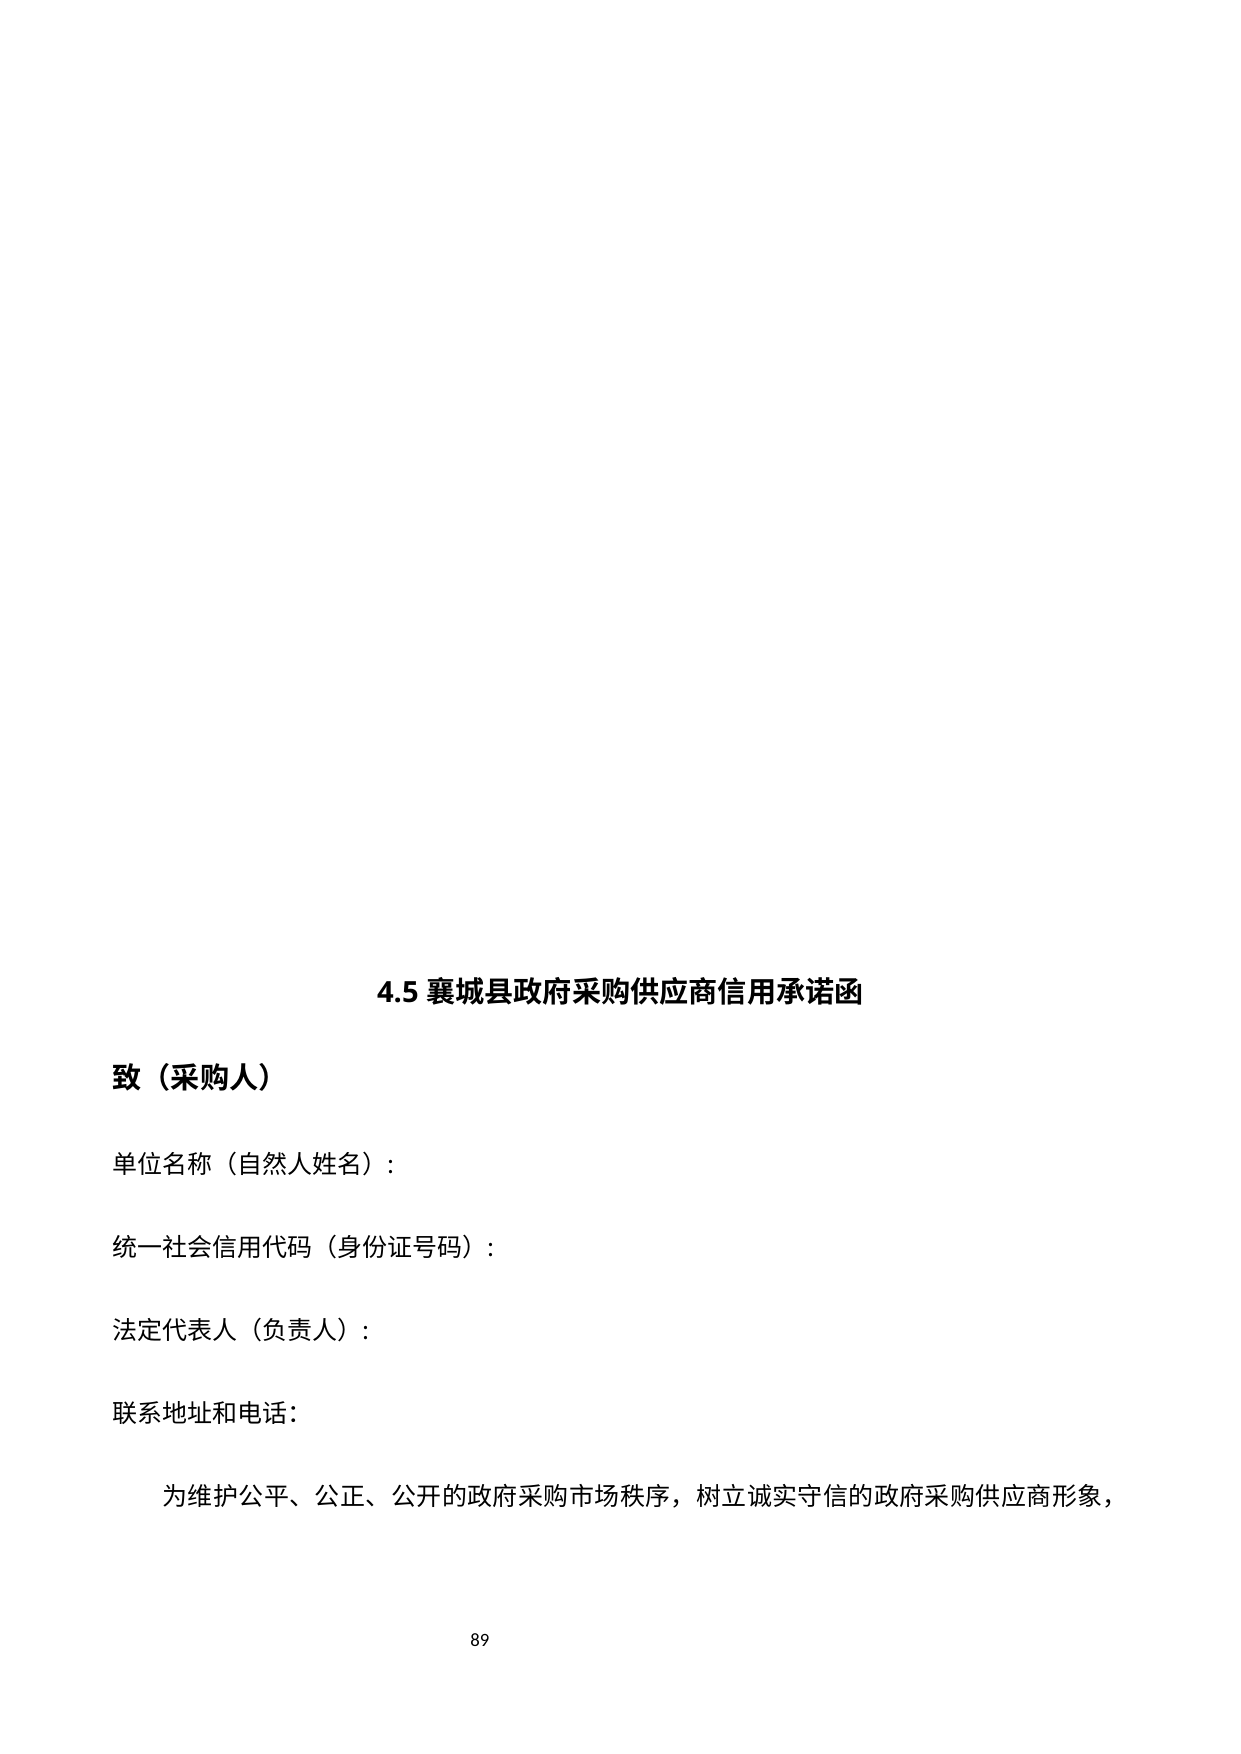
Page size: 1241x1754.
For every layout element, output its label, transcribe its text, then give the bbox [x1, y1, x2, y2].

text 4.5 襄城县政府采购供应商信用承诺函 [112, 957, 1128, 1022]
text 法定代表人（负责人）: [112, 1296, 1128, 1361]
text 统一社会信用代码（身份证号码）: [112, 1213, 1128, 1278]
text 单位名称（自然人姓名）: [112, 1130, 1128, 1195]
text 联系地址和电话： [112, 1379, 1128, 1444]
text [112, 1462, 1128, 1527]
text 致（采购人） [112, 1044, 1128, 1109]
